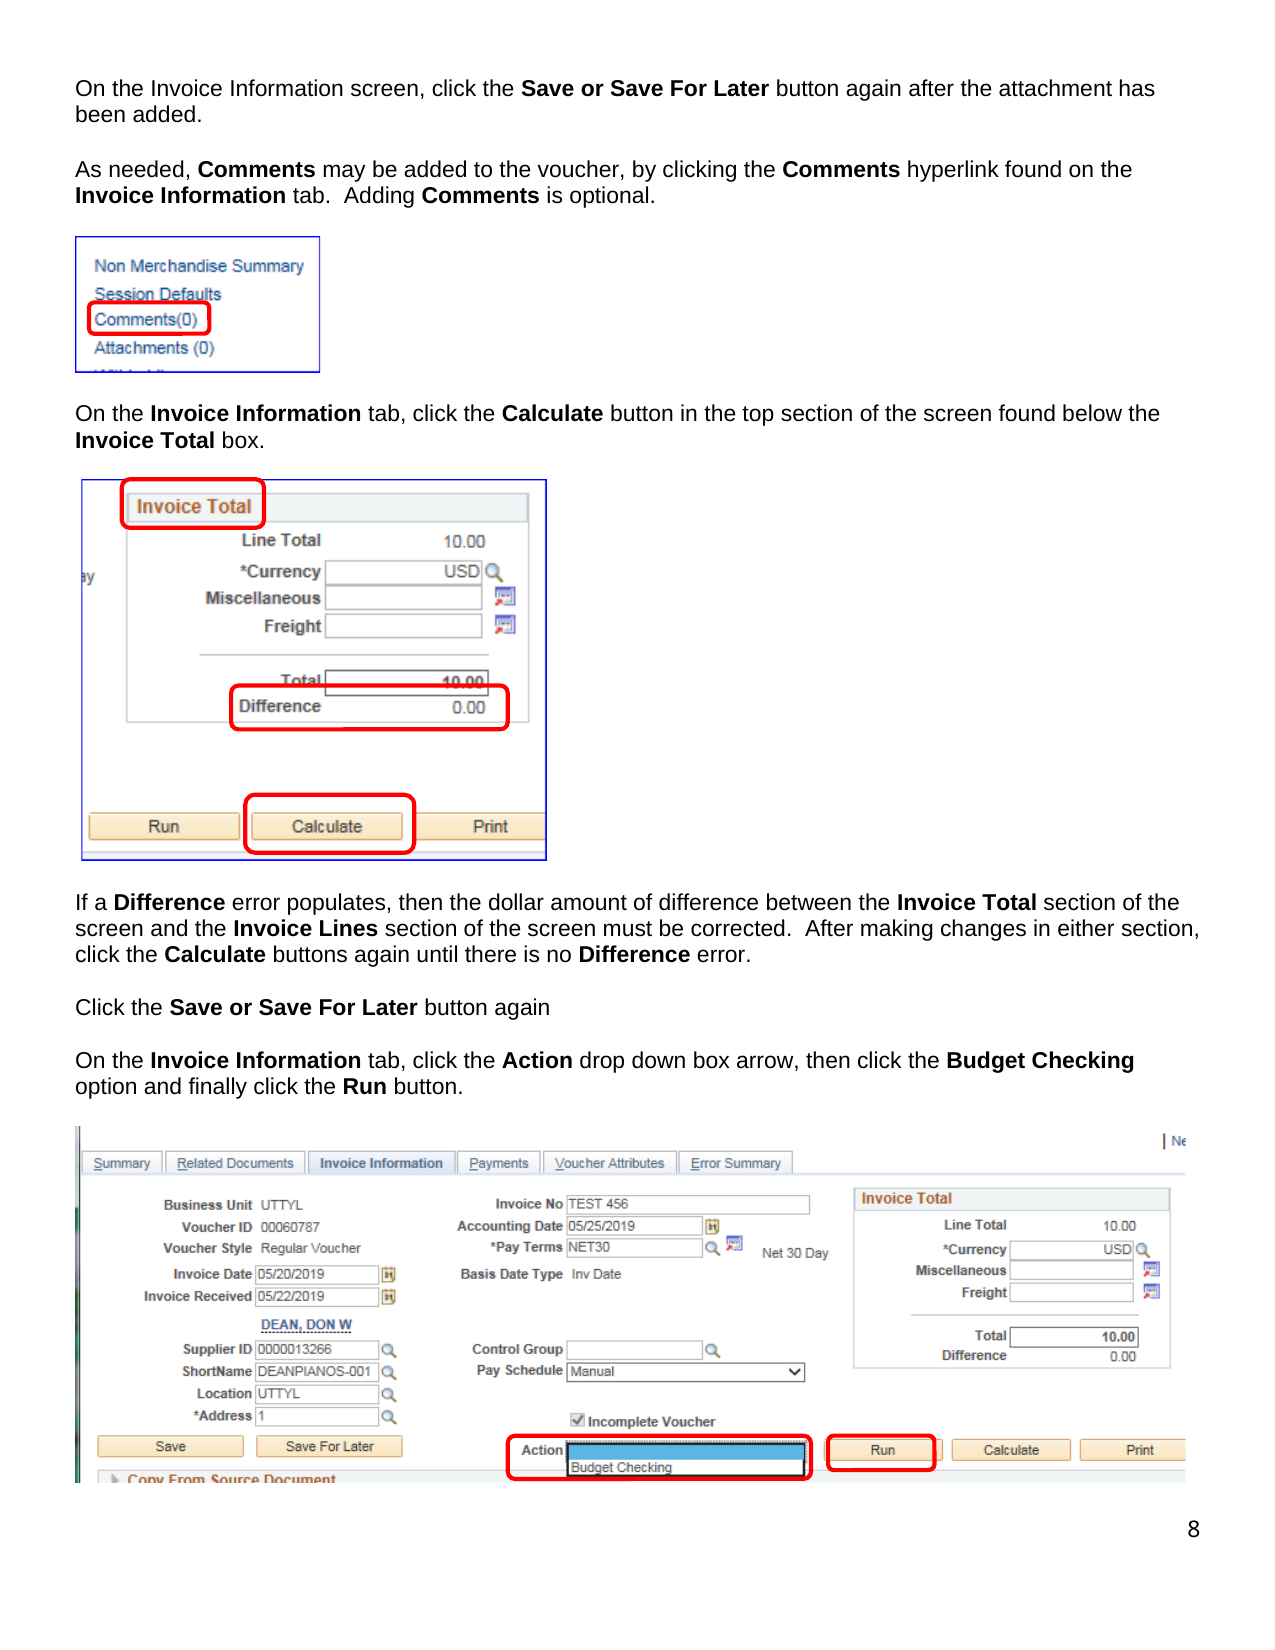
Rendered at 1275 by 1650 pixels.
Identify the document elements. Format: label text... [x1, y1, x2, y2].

text If a Difference error populates, then the dollar amount of difference between the Invoice Total section of the screen and the Invoice Lines section of the screen must be corrected. After making changes in either section, click the Calculate buttons again until there is no Difference error. [75, 889, 1200, 968]
text As needed, Comments may be added to the voucher, by clicking the Comments hyperlink found on the Invoice Information tab. Adding Comments is optional. [75, 156, 1200, 208]
text On the Invoice Information tab, click the Calculate button in the top section of the screen found below the Invoice Total box. [75, 400, 1200, 453]
picture [81, 479, 547, 861]
text Click the Save or Save For Later button again [75, 994, 1200, 1021]
text On the Invoice Information tab, click the Action drop down box arrow, then click the Budget Checking option and finally click the Run button. [75, 1047, 1200, 1099]
picture [75, 1126, 1186, 1483]
text On the Invoice Information screen, click the Save or Save For Later button again after the attachment has been added. [75, 75, 1200, 128]
picture [75, 236, 321, 373]
picture [124, 482, 261, 525]
